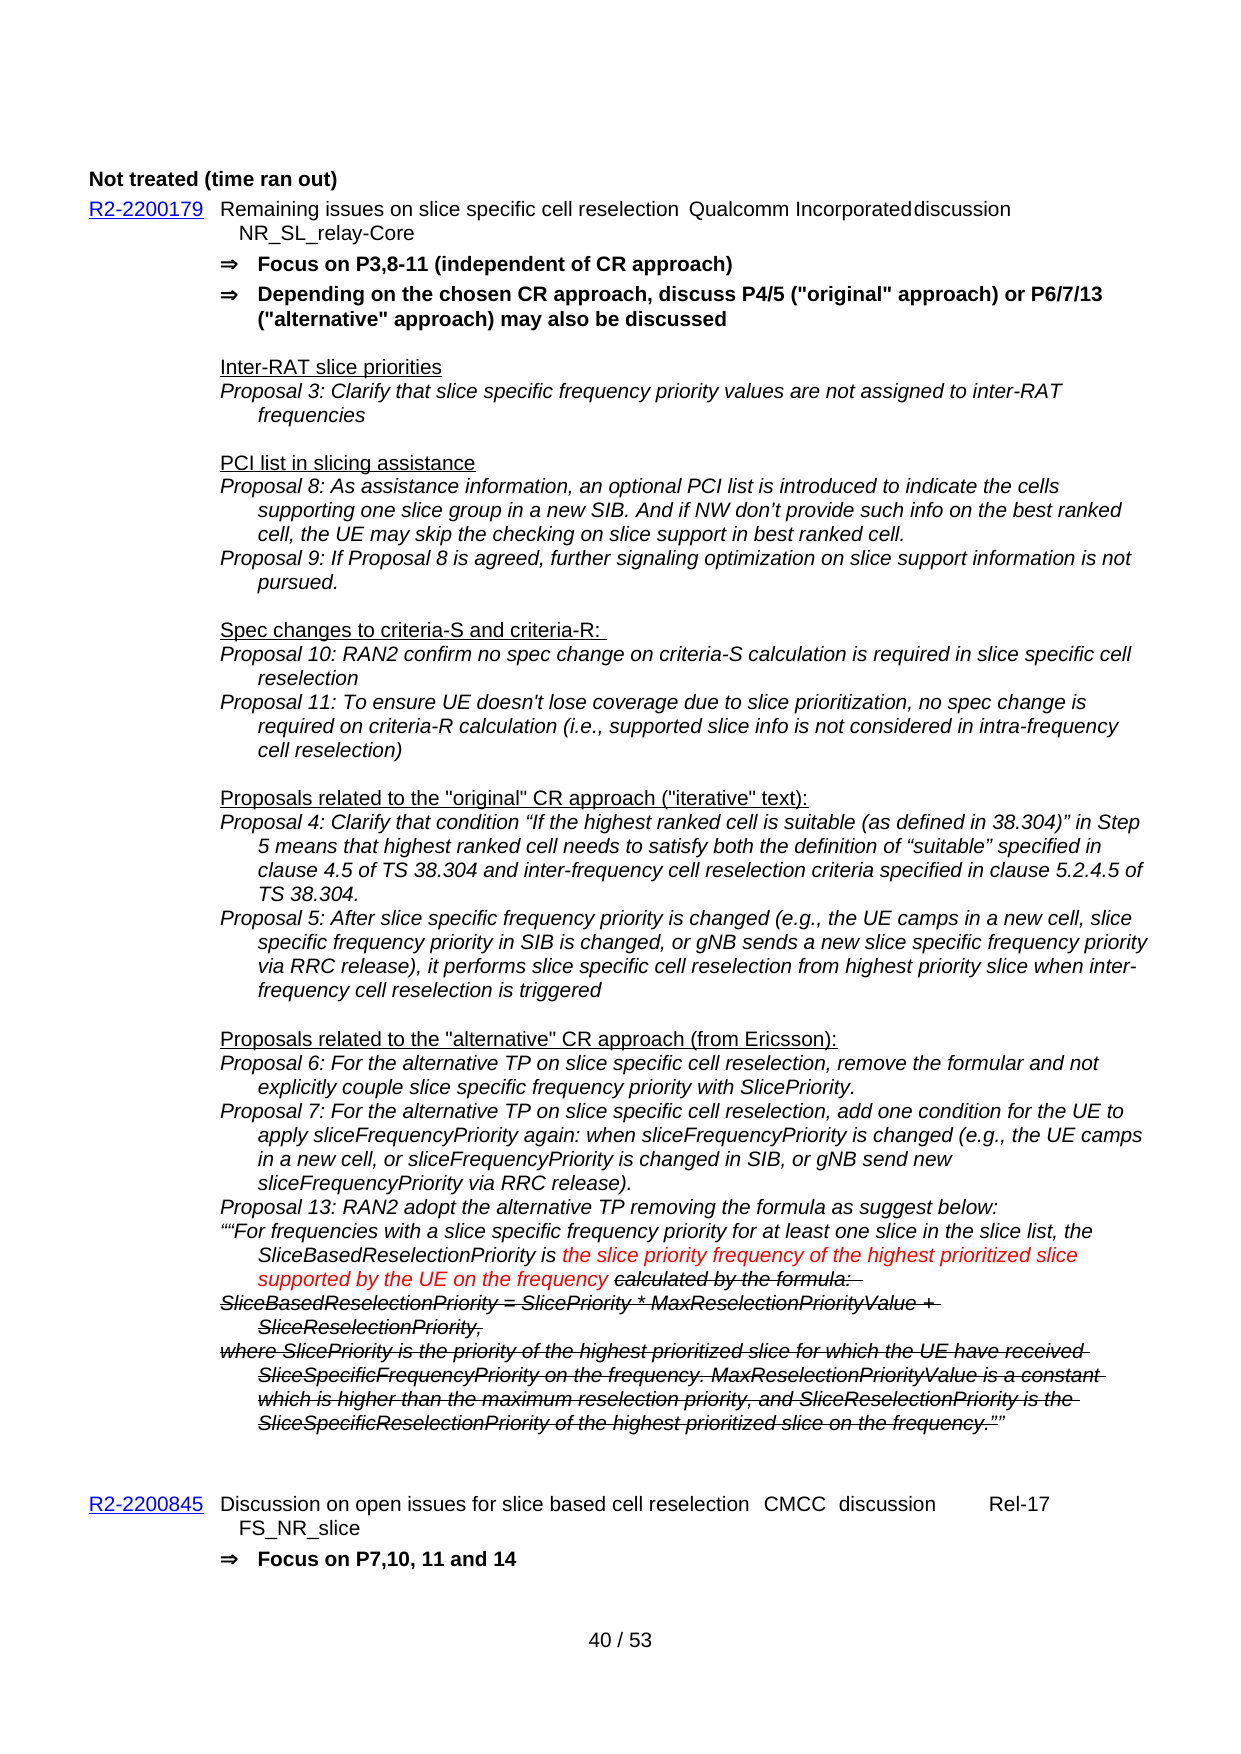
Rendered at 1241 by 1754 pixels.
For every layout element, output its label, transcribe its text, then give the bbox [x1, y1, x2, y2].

text Proposal 8: As assistance information, an optional PCI list is introduced to indicate the cells supporting one slice group in a new SIB. And if NW don’t provide such info on the best ranked cell, the UE may skip the checking on slice support in best ranked cell. [220, 474, 1152, 546]
text Proposal 5: After slice specific frequency priority is changed (e.g., the UE camps in a new cell, slice specific frequency priority in SIB is changed, or gNB sends a new slice specific frequency priority via RRC release), it performs slice specific cell reselection from highest priority slice when inter-frequency cell reselection is triggered [220, 906, 1152, 1001]
title R2-2200179 Remaining issues on slice specific cell reselection Qualcomm Incorporated discussion NR_SL_relay-Core [89, 197, 1152, 245]
text Proposal 9: If Proposal 8 is agreed, further signaling optimization on slice support information is not pursued. [220, 546, 1152, 594]
text SliceBasedReselectionPriority = SlicePriority * MaxReselectionPriorityValue + SliceReselectionPriority, [220, 1291, 1152, 1339]
text Spec changes to criteria-S and criteria-R: [220, 618, 1152, 642]
title R2-2200845 Discussion on open issues for slice based cell reselection CMCC discussion Rel-17 FS_NR_slice [89, 1492, 1152, 1540]
text Proposal 10: RAN2 confirm no spec change on criteria-S calculation is required in slice specific cell reselection [220, 642, 1152, 690]
text where SlicePriority is the priority of the highest prioritized slice for which the UE have received SliceSpecificFrequencyPriority on the frequency. MaxReselectionPriorityValue is a constant which is higher than the maximum reselection priority, and SliceReselectionPriority is the SliceSpecificReselectionPriority of the highest prioritized slice on the frequency.”” [220, 1339, 1152, 1434]
text PCI list in slicing assistance [220, 450, 1152, 474]
text Inter-RAT slice priorities [220, 354, 1152, 378]
text Not treated (time ran out) [89, 167, 1152, 191]
text Focus on P3,8-11 (independent of CR approach) [220, 251, 1152, 276]
text Proposal 13: RAN2 adopt the alternative TP removing the formula as suggest below: [220, 1195, 1152, 1219]
text ““For frequencies with a slice specific frequency priority for at least one slice in the slice list, the SliceBasedReselectionPriority is the slice priority frequency of the highest prioritized slice supported by the UE on the frequency calculated by the formula: [220, 1219, 1152, 1291]
text Depending on the chosen CR approach, discuss P4/5 ("original" approach) or P6/7/13 ("alternative" approach) may also be discussed [220, 282, 1152, 331]
text Proposals related to the "alternative" CR approach (from Ericsson): [220, 1027, 1152, 1051]
text Proposal 3: Clarify that slice specific frequency priority values are not assigned to inter-RAT frequencies [220, 378, 1152, 426]
text Proposal 11: To ensure UE doesn't lose coverage due to slice prioritization, no spec change is required on criteria-R calculation (i.e., supported slice info is not considered in intra-frequency cell reselection) [220, 690, 1152, 762]
text Proposal 4: Clarify that condition “If the highest ranked cell is suitable (as defined in 38.304)” in Step 5 means that highest ranked cell needs to satisfy both the definition of “suitable” specified in clause 4.5 of TS 38.304 and inter-frequency cell reselection criteria specified in clause 5.2.4.5 of TS 38.304. [220, 810, 1152, 906]
text Proposal 6: For the alternative TP on slice specific cell reselection, remove the formular and not explicitly couple slice specific frequency priority with SlicePriority. [220, 1051, 1152, 1099]
text Proposals related to the "original" CR approach ("iterative" text): [220, 786, 1152, 810]
text Focus on P7,10, 11 and 14 [220, 1546, 1152, 1571]
text Proposal 7: For the alternative TP on slice specific cell reselection, add one condition for the UE to apply sliceFrequencyPriority again: when sliceFrequencyPriority is changed (e.g., the UE camps in a new cell, or sliceFrequencyPriority is changed in SIB, or gNB send new sliceFrequencyPriority via RRC release). [220, 1099, 1152, 1195]
